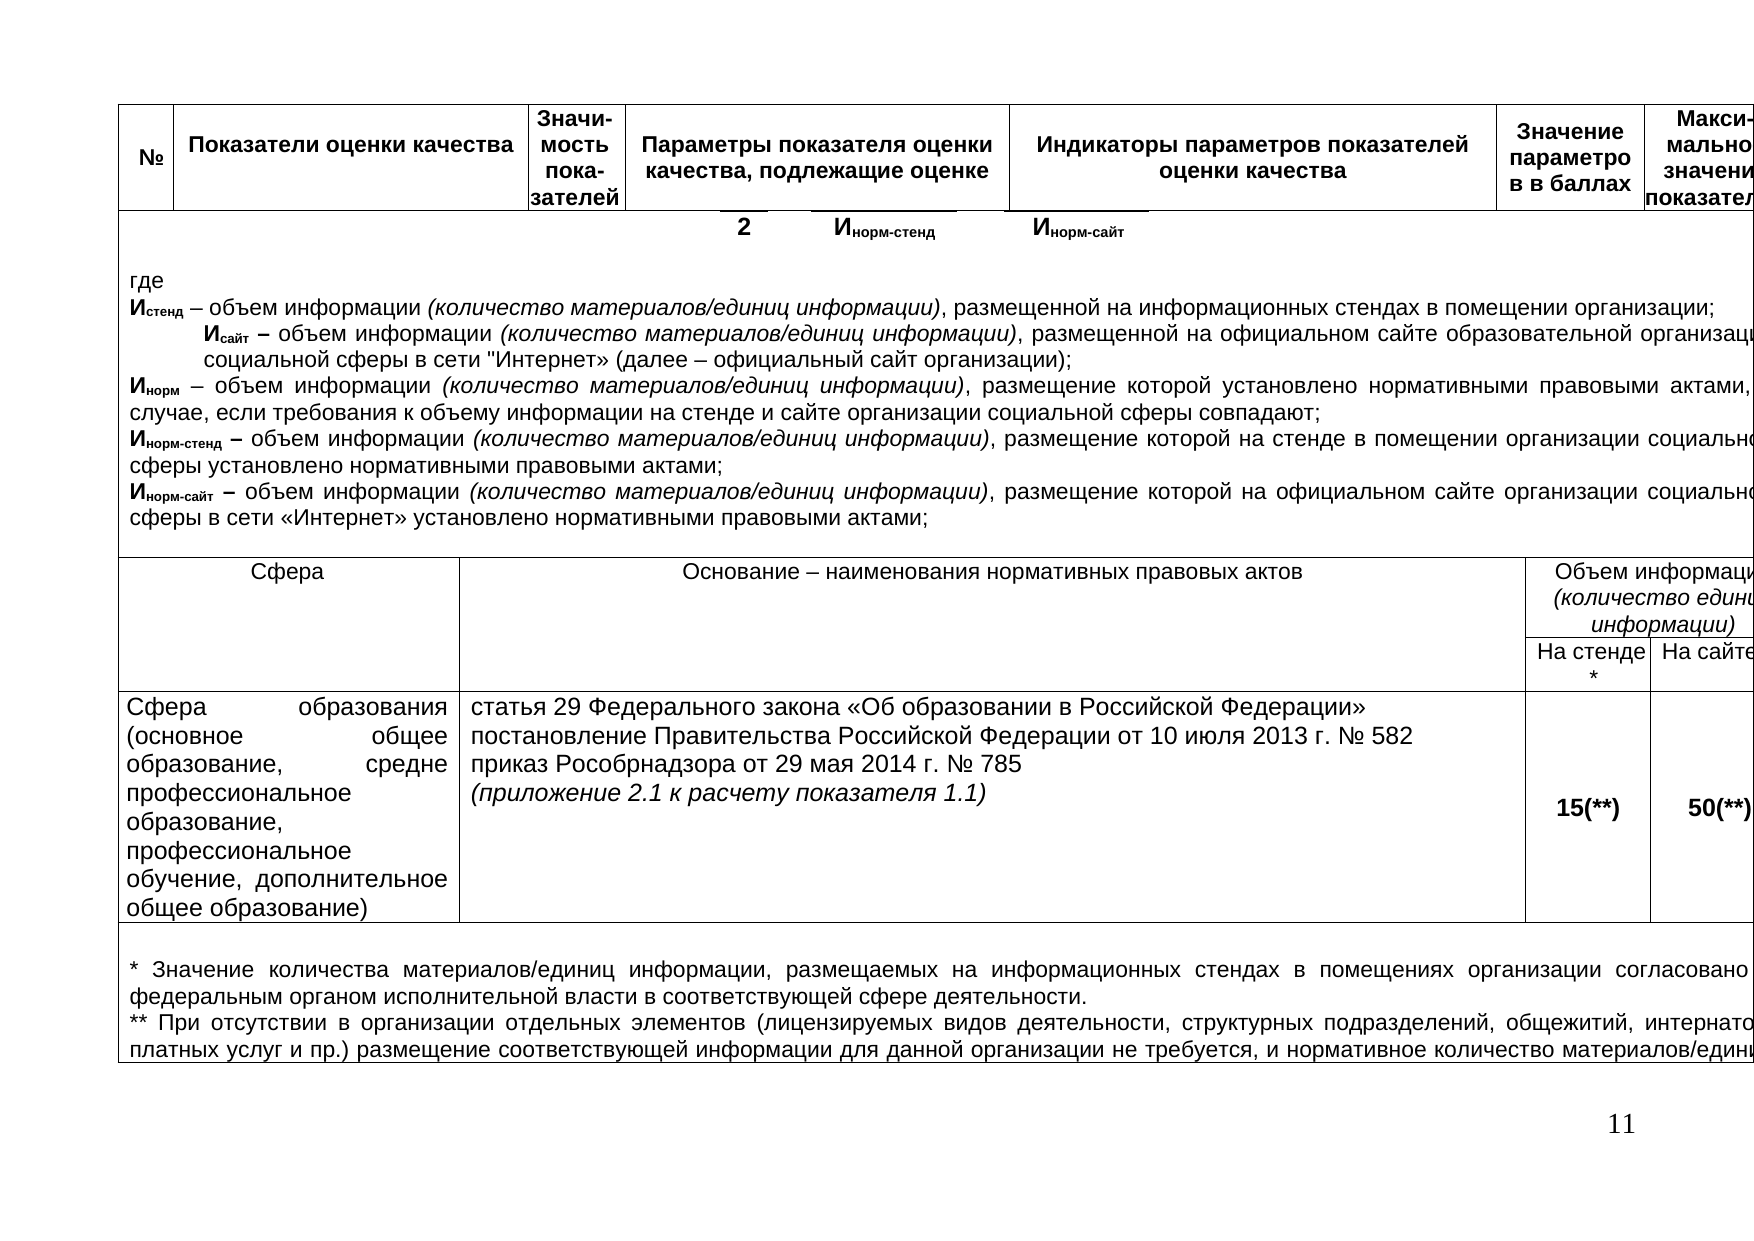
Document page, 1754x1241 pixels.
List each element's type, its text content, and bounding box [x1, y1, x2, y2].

table_header Значение параметров в баллах [1497, 105, 1644, 210]
table_header Значи-мость пока-зателей [529, 105, 625, 210]
table_header Параметры показателя оценки качества, подлежащие оценке [626, 105, 1009, 210]
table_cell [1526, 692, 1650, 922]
table_header № [119, 105, 173, 210]
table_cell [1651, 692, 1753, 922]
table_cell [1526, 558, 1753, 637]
table_header Индикаторы параметров показателей оценки качества [1010, 105, 1496, 210]
table_header Макси-мальное значение показателей [1645, 105, 1753, 210]
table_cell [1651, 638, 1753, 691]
table_header Показатели оценки качества [174, 105, 528, 210]
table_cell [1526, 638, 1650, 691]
